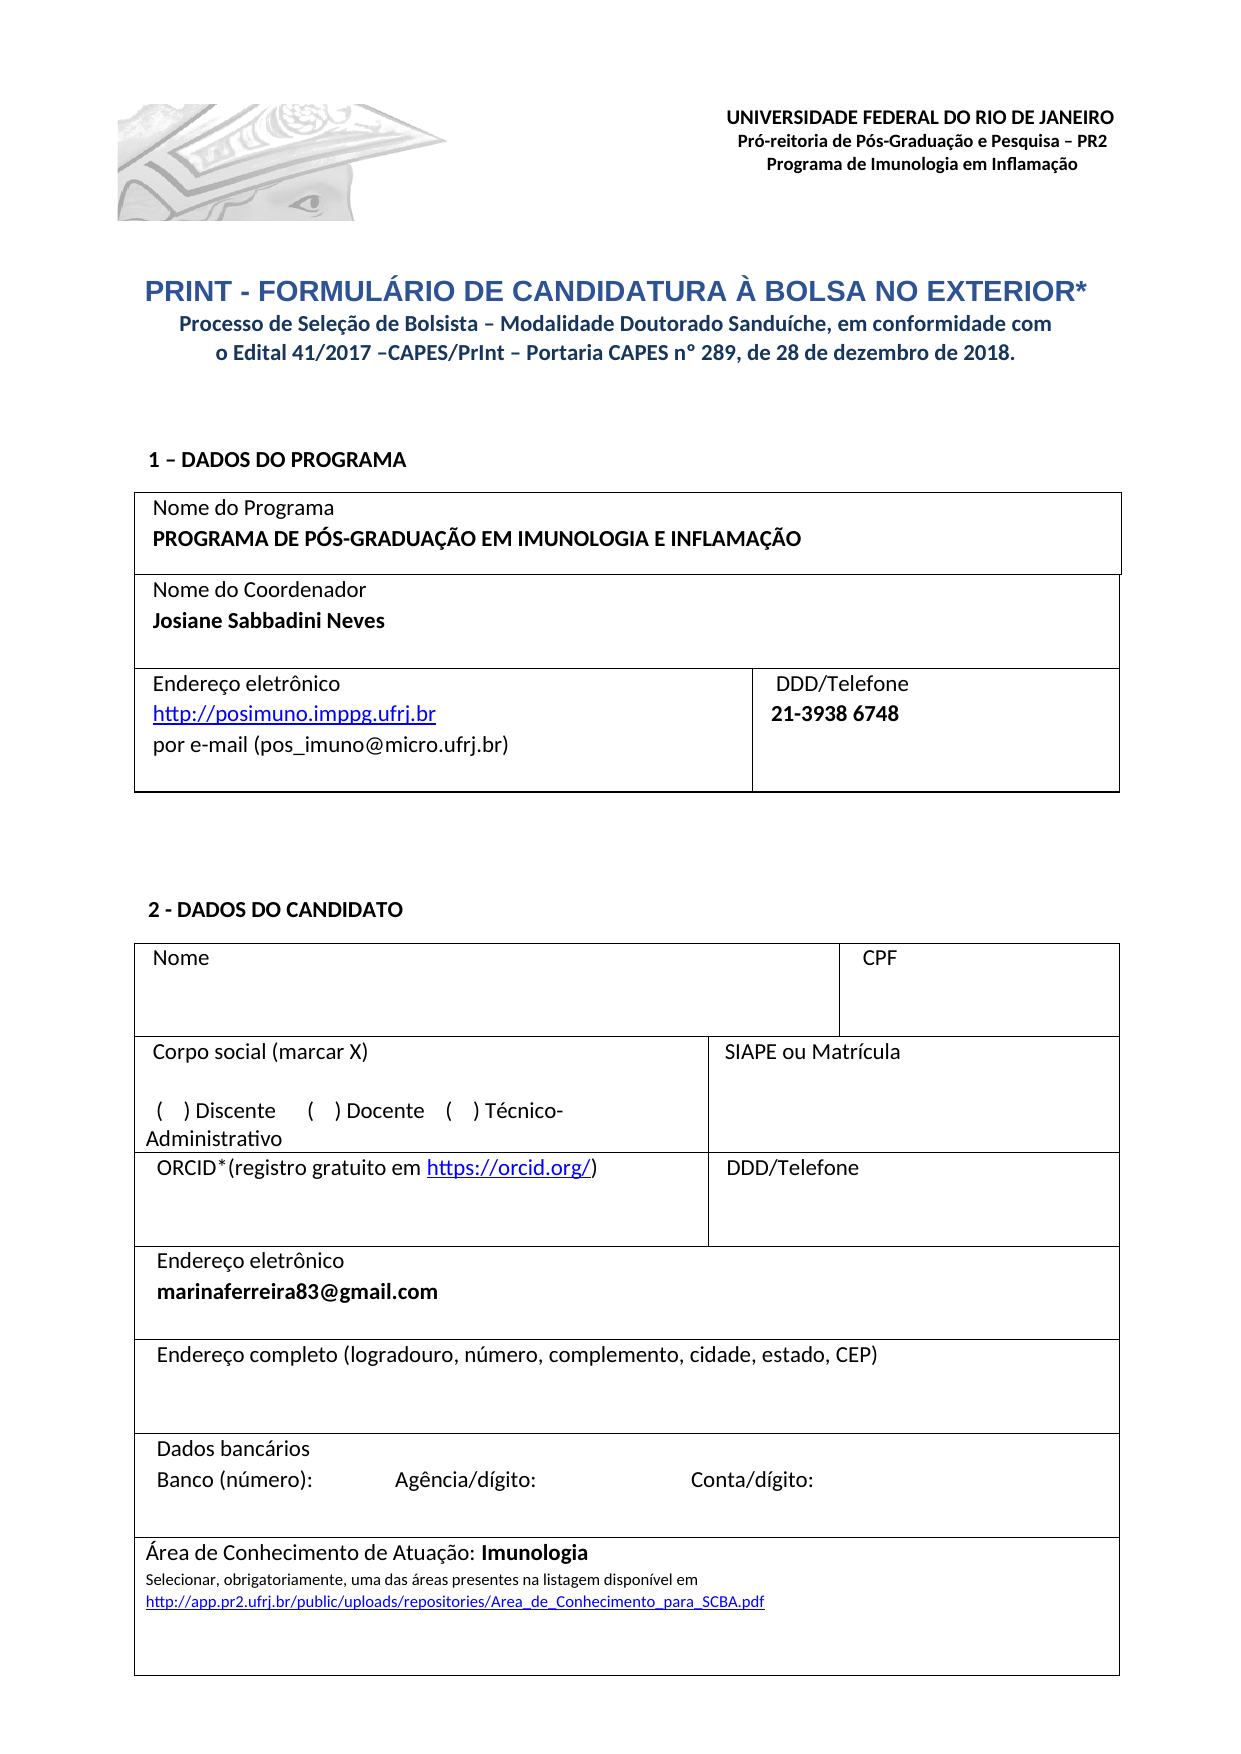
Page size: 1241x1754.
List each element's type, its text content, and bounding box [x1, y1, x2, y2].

table_cell DDD/Telefone [709, 1153, 1119, 1246]
text PRINT - FORMULÁRIO DE CANDIDATURA À BOLSA NO EXTERIOR* [39, 274, 1192, 308]
table_cell Endereço eletrônico http://posimuno.imppg.ufrj.br por e-mail (pos_imuno@micro.ufrj.br) [135, 669, 752, 791]
list - DADOS DO CANDIDATO [148, 895, 1192, 923]
table_cell Endereço eletrônico marinaferreira83@gmail.com [135, 1247, 1119, 1339]
table_cell SIAPE ou Matrícula [709, 1037, 1119, 1152]
table_header CPF [840, 944, 1119, 1036]
table_header Nome do Programa PROGRAMA DE PÓS-GRADUAÇÃO EM IMUNOLOGIA E INFLAMAÇÃO [135, 493, 1121, 574]
table_cell Área de Conhecimento de Atuação: Imunologia Selecionar, obrigatoriamente, uma das áreas presentes na listagem disponível em http://app.pr2.ufrj.br/public/uploads/repositories/Area_de_Conhecimento_para_SCBA.pdf [135, 1538, 1119, 1675]
table_header Nome [135, 944, 839, 1036]
table_cell ORCID*(registro gratuito em https://orcid.org/) [135, 1153, 708, 1246]
list – DADOS DO PROGRAMA [148, 445, 1192, 473]
table_cell Corpo social (marcar X) ( ) Discente ( ) Docente ( ) Técnico-Administrativo [135, 1037, 708, 1152]
table_cell Dados bancários Banco (número): Agência/dígito: Conta/dígito: [135, 1434, 1119, 1537]
table_cell Endereço completo (logradouro, número, complemento, cidade, estado, CEP) [135, 1340, 1119, 1433]
picture [117, 104, 449, 221]
table_cell DDD/Telefone 21-3938 6748 [753, 669, 1119, 791]
table_cell Nome do Coordenador Josiane Sabbadini Neves [135, 575, 1119, 668]
text o Edital 41/2017 –CAPES/PrInt – Portaria CAPES nº 289, de 28 de dezembro de 2018. [39, 338, 1192, 366]
text Processo de Seleção de Bolsista – Modalidade Doutorado Sanduíche, em conformidade com [39, 309, 1192, 337]
